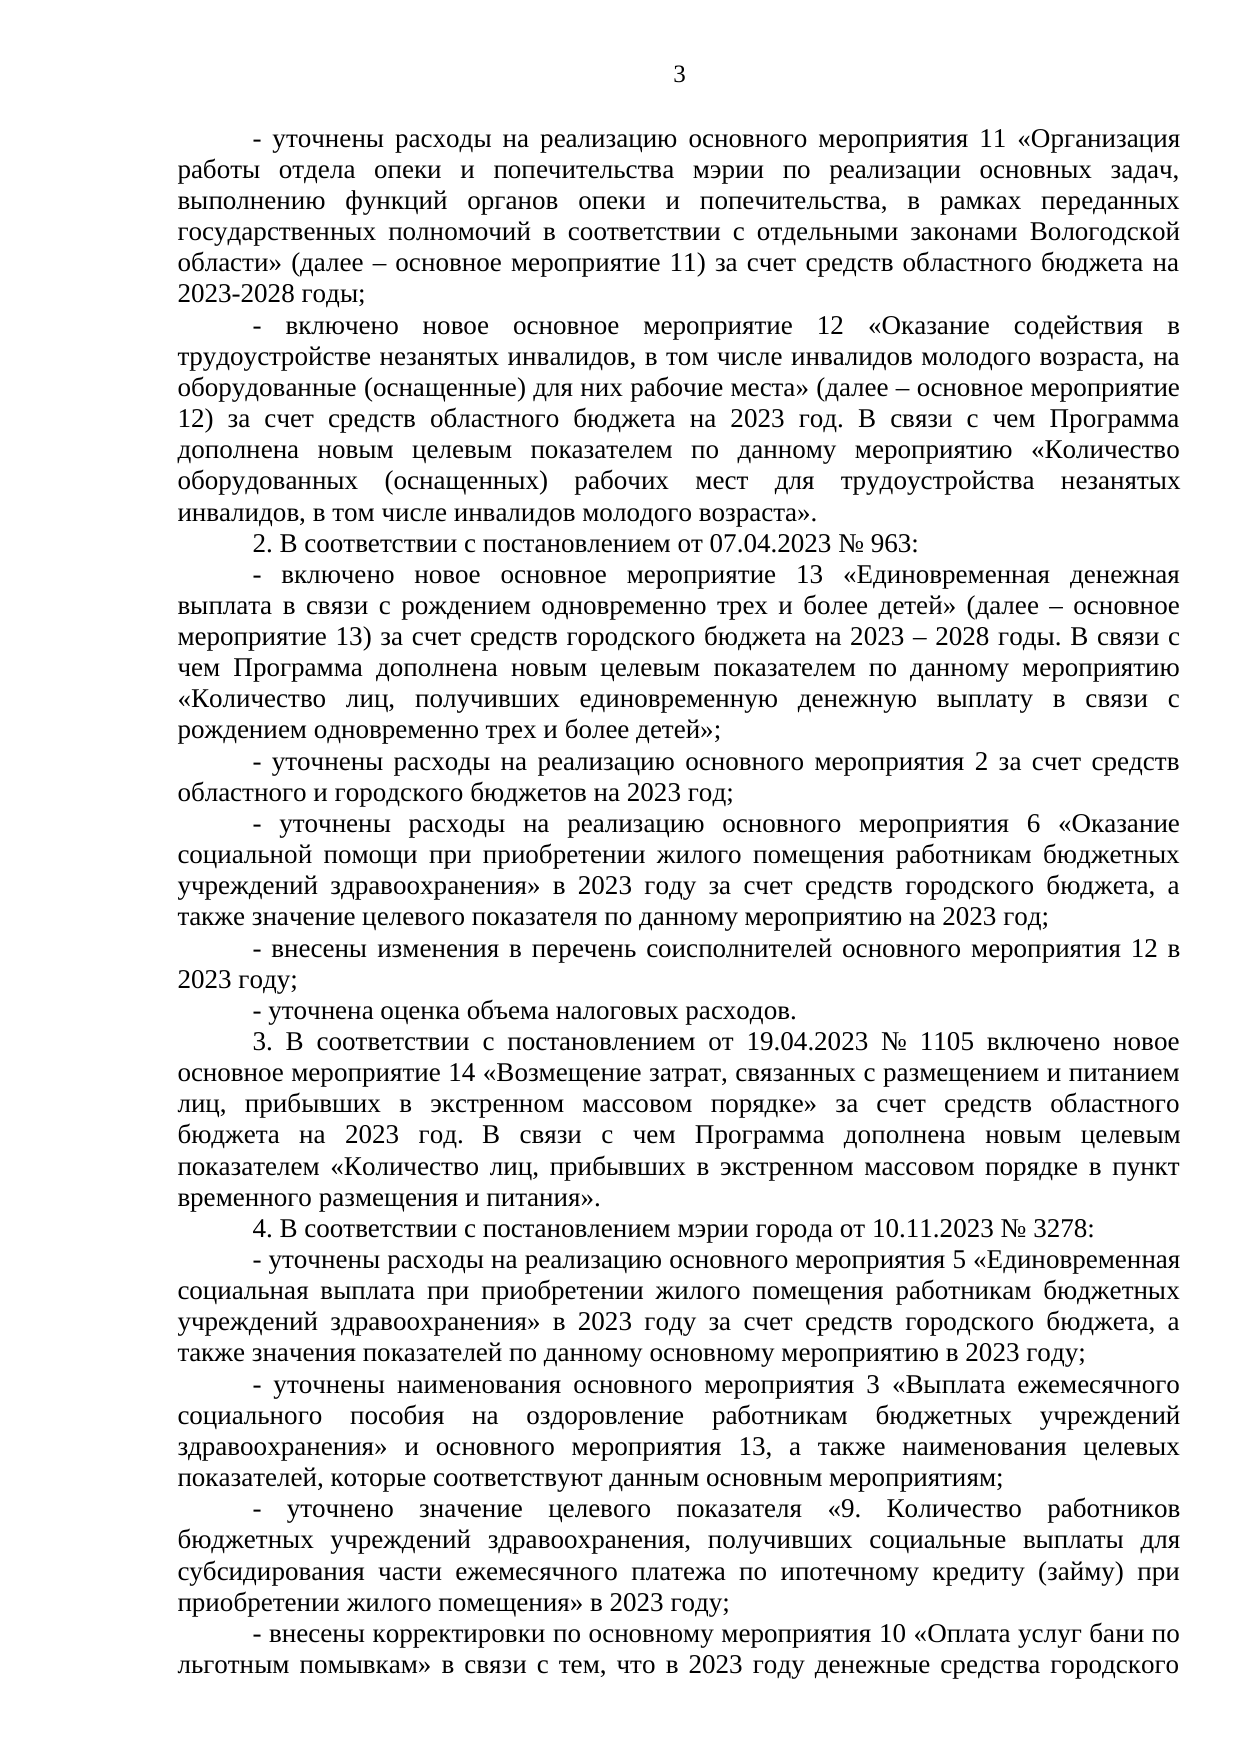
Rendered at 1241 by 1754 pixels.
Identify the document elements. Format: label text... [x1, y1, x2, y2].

text - уточнено значение целевого показателя «9. Количество работников бюджетных учреждений здравоохранения, получивших социальные выплаты для субсидирования части ежемесячного платежа по ипотечному кредиту (займу) при приобретении жилого помещения» в 2023 году; [177, 1492, 1181, 1617]
text - уточнены расходы на реализацию основного мероприятия 5 «Единовременная социальная выплата при приобретении жилого помещения работникам бюджетных учреждений здравоохранения» в 2023 году за счет средств городского бюджета, а также значения показателей по данному основному мероприятию в 2023 году; [177, 1243, 1181, 1368]
text - уточнены наименования основного мероприятия 3 «Выплата ежемесячного социального пособия на оздоровление работникам бюджетных учреждений здравоохранения» и основного мероприятия 13, а также наименования целевых показателей, которые соответствуют данным основным мероприятиям; [177, 1368, 1181, 1492]
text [177, 1617, 1181, 1679]
text - уточнена оценка объема налоговых расходов. [177, 994, 1181, 1025]
text 2. В соответствии с постановлением от 07.04.2023 № 963: [177, 527, 1181, 558]
text - уточнены расходы на реализацию основного мероприятия 2 за счет средств областного и городского бюджетов на 2023 год; [177, 745, 1181, 807]
text - включено новое основное мероприятие 13 «Единовременная денежная выплата в связи с рождением одновременно трех и более детей» (далее – основное мероприятие 13) за счет средств городского бюджета на 2023 – 2028 годы. В связи с чем Программа дополнена новым целевым показателем по данному мероприятию «Количество лиц, получивших единовременную денежную выплату в связи с рождением одновременно трех и более детей»; [177, 558, 1181, 745]
text - уточнены расходы на реализацию основного мероприятия 11 «Организация работы отдела опеки и попечительства мэрии по реализации основных задач, выполнению функций органов опеки и попечительства, в рамках переданных государственных полномочий в соответствии с отдельными законами Вологодской области» (далее – основное мероприятие 11) за счет средств областного бюджета на 2023-2028 годы; [177, 122, 1181, 309]
text 4. В соответствии с постановлением мэрии города от 10.11.2023 № 3278: [177, 1212, 1181, 1243]
text - внесены изменения в перечень соисполнителей основного мероприятия 12 в 2023 году; [177, 932, 1181, 994]
text - уточнены расходы на реализацию основного мероприятия 6 «Оказание социальной помощи при приобретении жилого помещения работникам бюджетных учреждений здравоохранения» в 2023 году за счет средств городского бюджета, а также значение целевого показателя по данному мероприятию на 2023 год; [177, 807, 1181, 932]
text - включено новое основное мероприятие 12 «Оказание содействия в трудоустройстве незанятых инвалидов, в том числе инвалидов молодого возраста, на оборудованные (оснащенные) для них рабочие места» (далее – основное мероприятие 12) за счет средств областного бюджета на 2023 год. В связи с чем Программа дополнена новым целевым показателем по данному мероприятию «Количество оборудованных (оснащенных) рабочих мест для трудоустройства незанятых инвалидов, в том числе инвалидов молодого возраста». [177, 309, 1181, 527]
text 3. В соответствии с постановлением от 19.04.2023 № 1105 включено новое основное мероприятие 14 «Возмещение затрат, связанных с размещением и питанием лиц, прибывших в экстренном массовом порядке» за счет средств областного бюджета на 2023 год. В связи с чем Программа дополнена новым целевым показателем «Количество лиц, прибывших в экстренном массовом порядке в пункт временного размещения и питания». [177, 1025, 1181, 1212]
